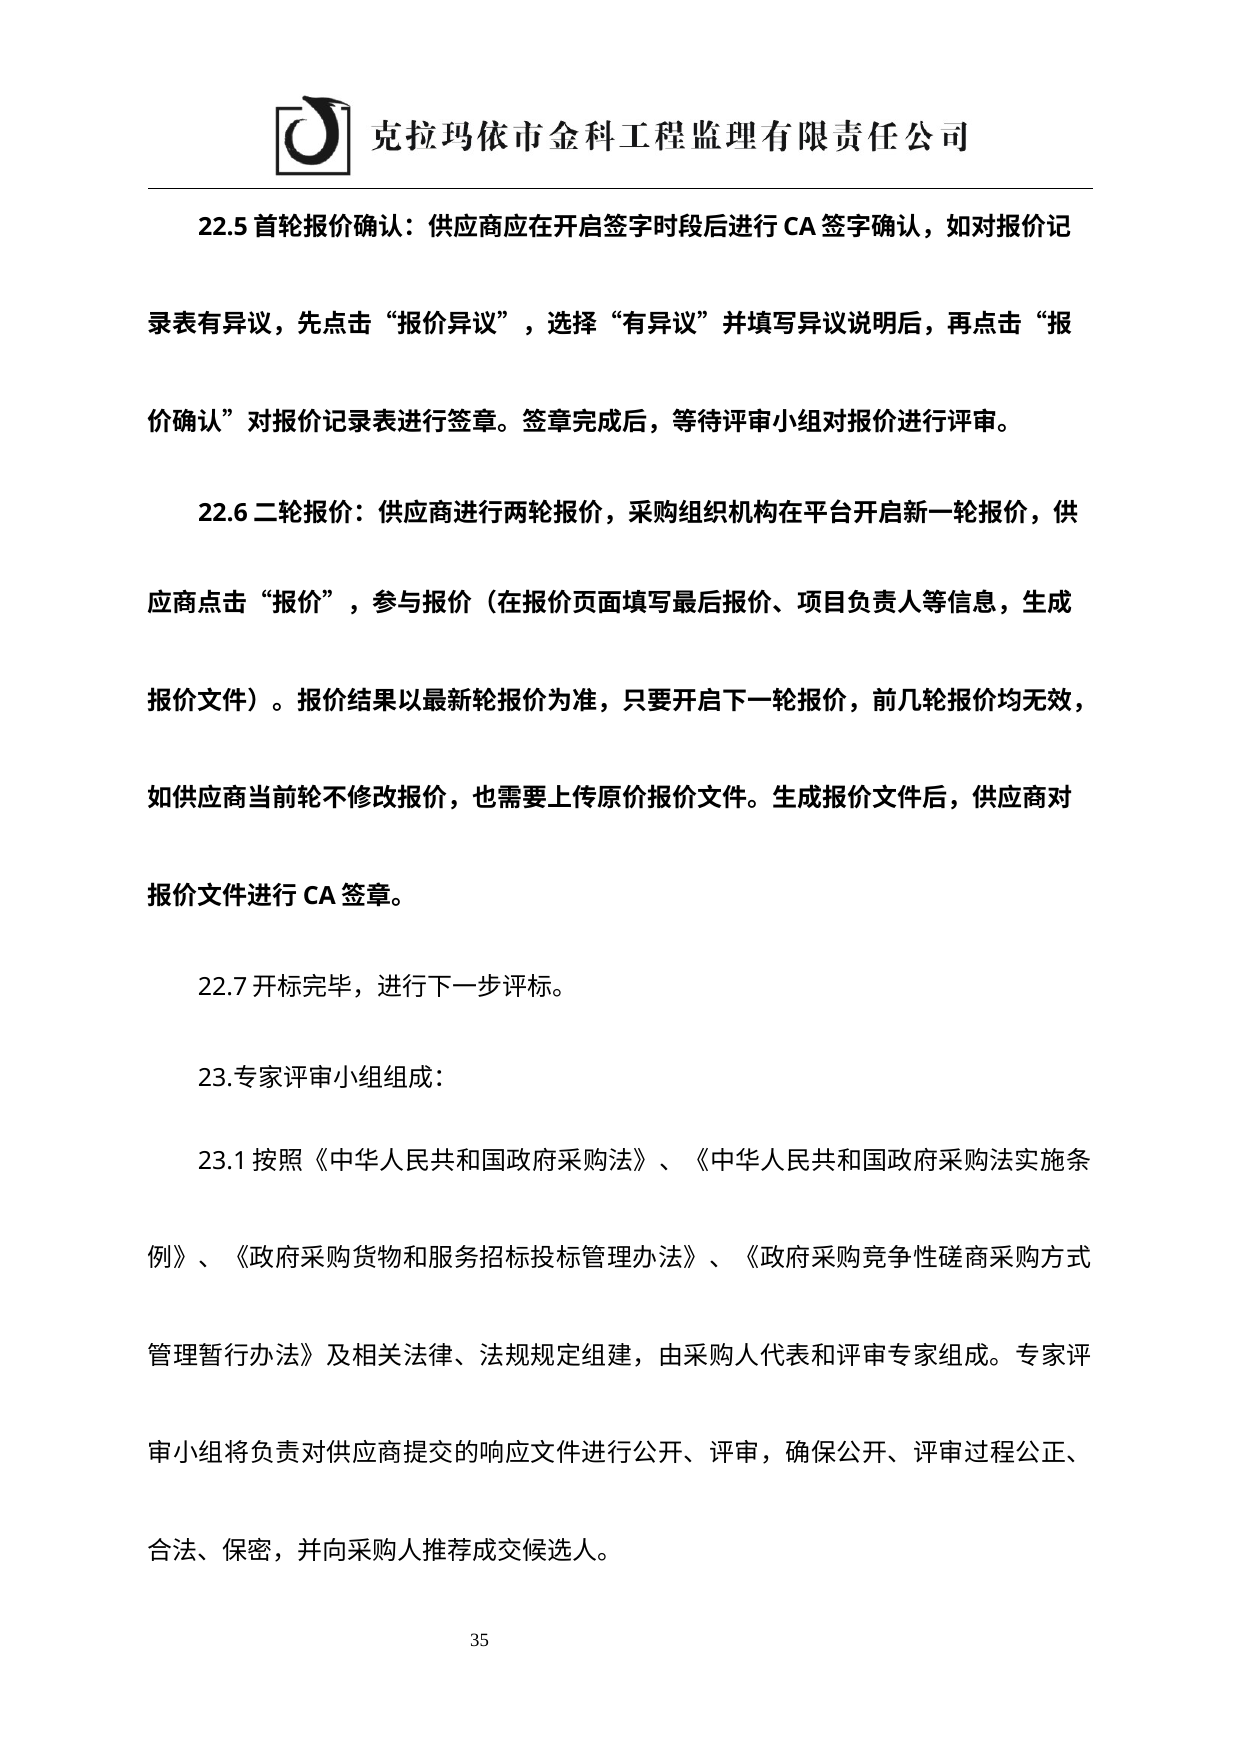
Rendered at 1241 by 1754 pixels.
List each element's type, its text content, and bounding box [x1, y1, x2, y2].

list 23.专家评审小组组成： [148, 1043, 1093, 1108]
text 22.5首轮报价确认：供应商应在开启签字时段后进行CA签字确认，如对报价记录表有异议，先点击“报价异议”，选择“有异议”并填写异议说明后，再点击“报价确认”对报价记录表进行签章。签章完成后，等待评审小组对报价进行评审。 [148, 192, 1093, 452]
text 22.7开标完毕，进行下一步评标。 [148, 952, 1093, 1017]
picture [251, 88, 990, 187]
list 23.1按照《中华人民共和国政府采购法》、《中华人民共和国政府采购法实施条例》、《政府采购货物和服务招标投标管理办法》、《政府采购竞争性磋商采购方式管理暂行办法》及相关法律、法规规定组建，由采购人代表和评审专家组成。专家评审小组将负责对供应商提交的响应文件进行公开、评审，确保公开、评审过程公正、合法、保密，并向采购人推荐成交候选人。 [148, 1126, 1093, 1581]
text 22.6二轮报价：供应商进行两轮报价，采购组织机构在平台开启新一轮报价，供 [148, 478, 1093, 543]
text 应商点击“报价”，参与报价（在报价页面填写最后报价、项目负责人等信息，生成报价文件）。报价结果以最新轮报价为准，只要开启下一轮报价，前几轮报价均无效，如供应商当前轮不修改报价，也需要上传原价报价文件。生成报价文件后，供应商对报价文件进行CA签章。 [148, 568, 1093, 926]
